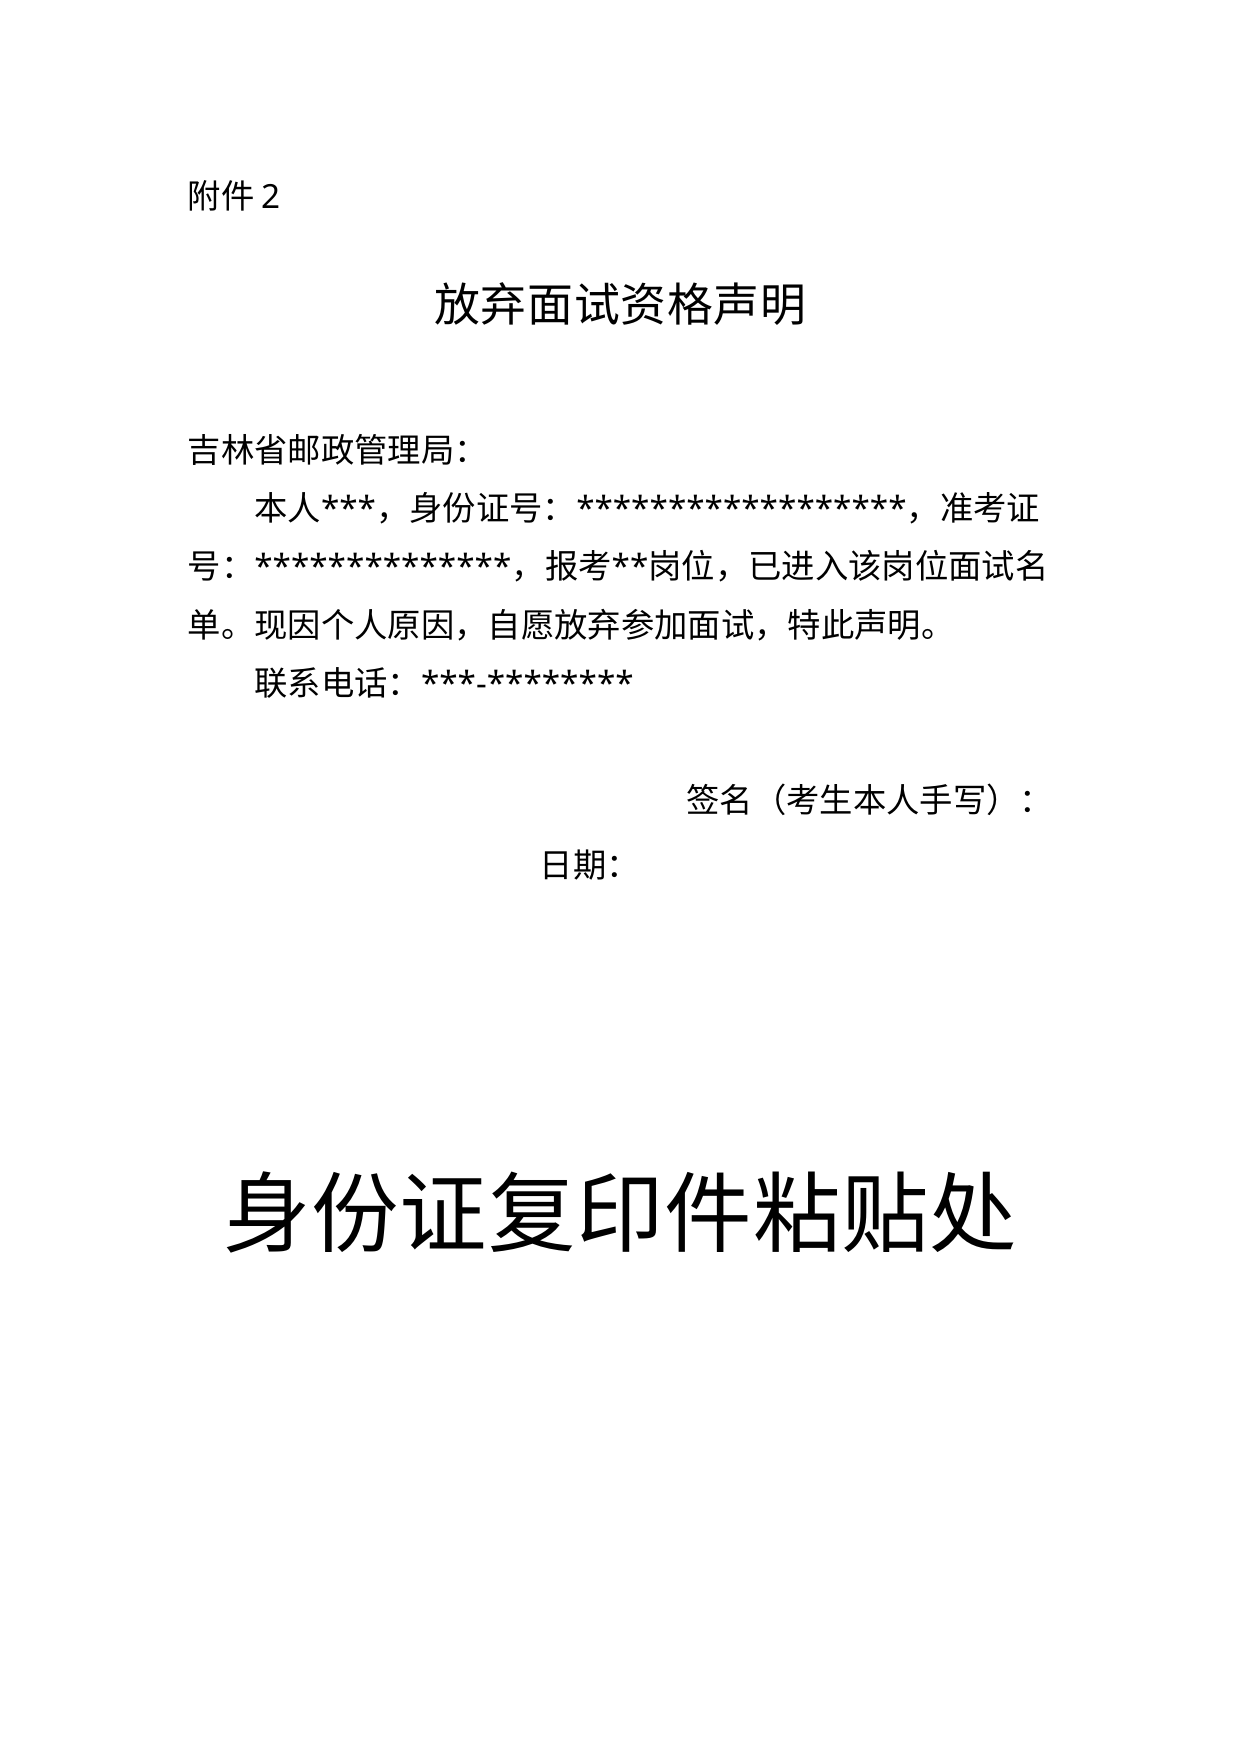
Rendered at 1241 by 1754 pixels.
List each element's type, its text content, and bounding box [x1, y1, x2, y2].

text 放弃面试资格声明 [187, 253, 1053, 350]
text 日期： [187, 830, 1053, 895]
text 签名（考生本人手写）： [187, 765, 1053, 830]
text 联系电话：***-******** [187, 649, 1053, 707]
text 身份证复印件粘贴处 [187, 1142, 1053, 1272]
text 吉林省邮政管理局： [187, 415, 1053, 474]
text 本人***，身份证号：******************，准考证号：**************，报考**岗位，已进入该岗位面试名单。现因个人原因，自愿放弃参加面试，特此声明。 [187, 474, 1053, 649]
text 附件2 [187, 162, 1053, 220]
